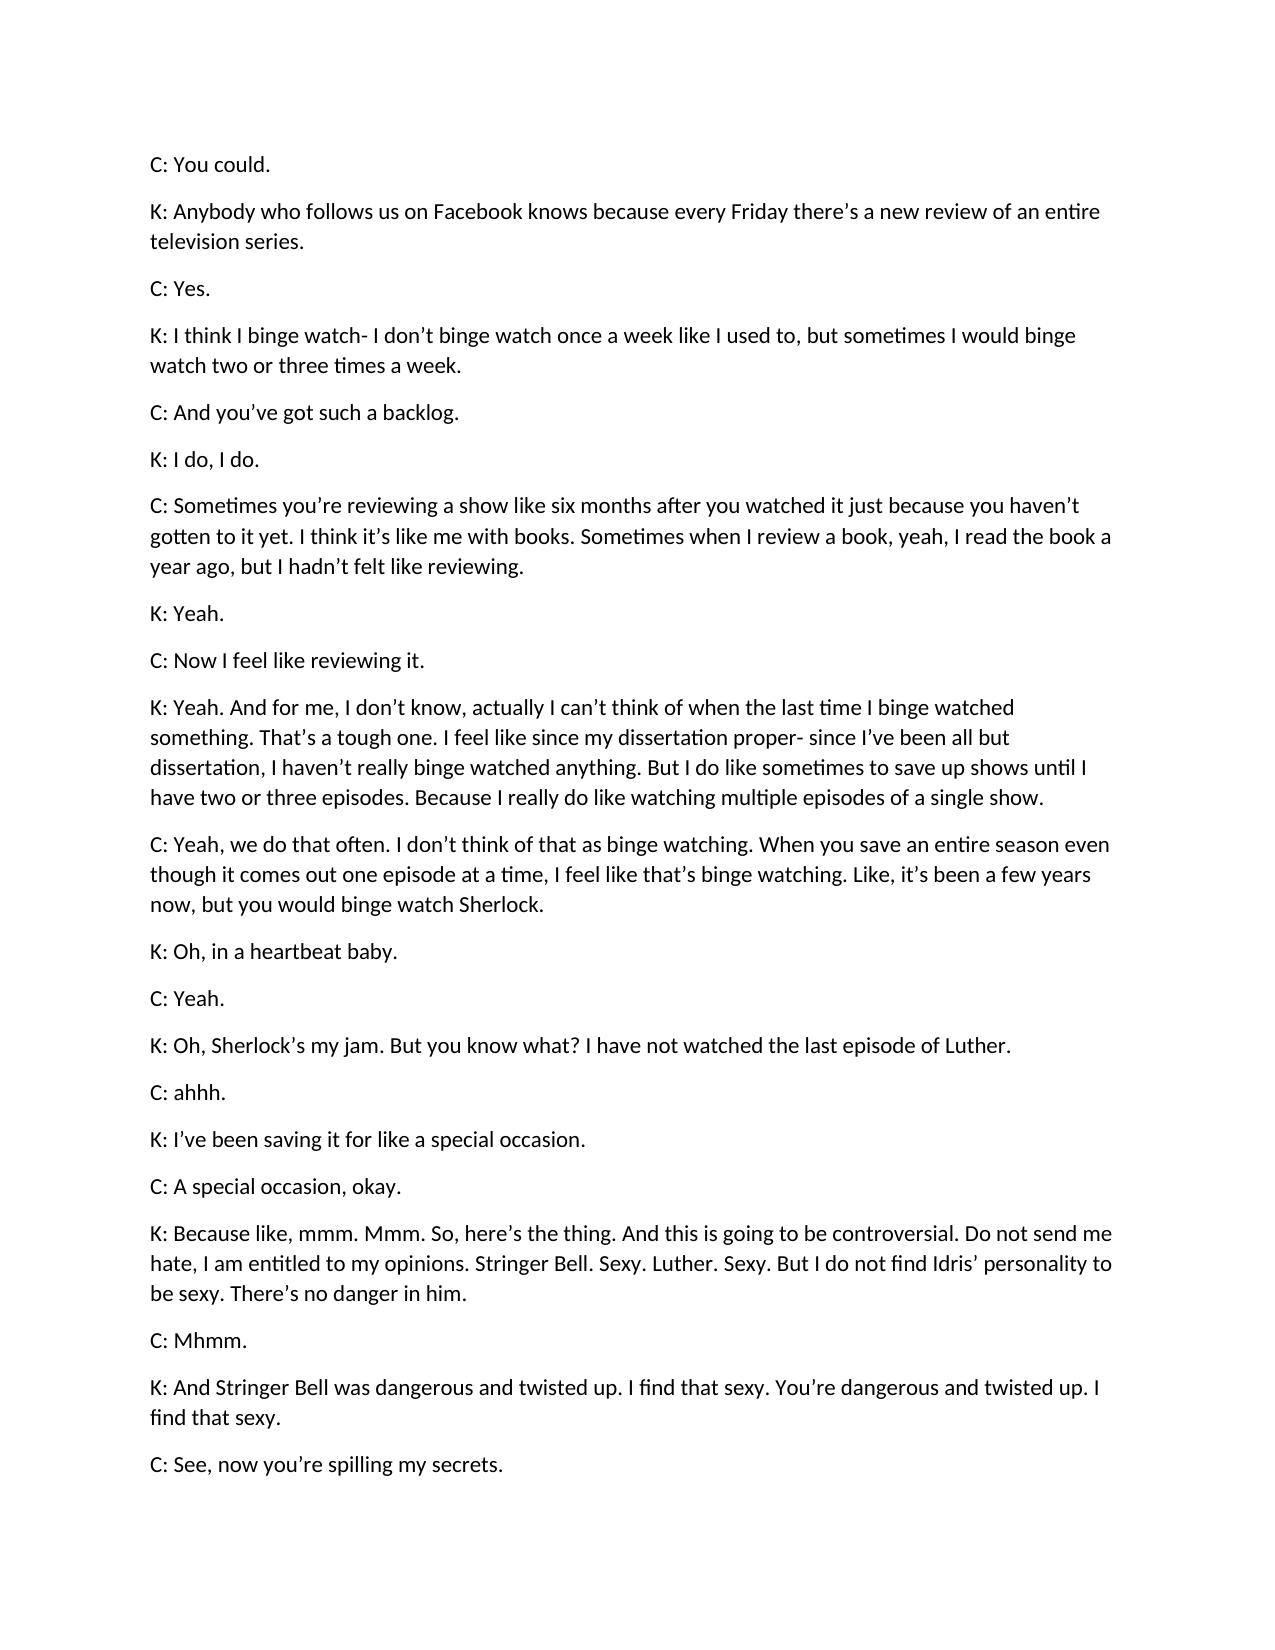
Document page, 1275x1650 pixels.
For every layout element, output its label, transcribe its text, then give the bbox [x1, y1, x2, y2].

text C: Mhmm. [150, 1326, 1125, 1354]
text K: Anybody who follows us on Facebook knows because every Friday there’s a new review of an entire television series. [150, 197, 1125, 255]
text K: Yeah. [150, 599, 1125, 627]
text K: Oh, in a heartbeat baby. [150, 937, 1125, 966]
text K: I’ve been saving it for like a special occasion. [150, 1125, 1125, 1153]
text C: Yeah, we do that often. I don’t think of that as binge watching. When you save an entire season even though it comes out one episode at a time, I feel like that’s binge watching. Like, it’s been a few years now, but you would binge watch Sherlock. [150, 830, 1125, 919]
text C: Now I feel like reviewing it. [150, 646, 1125, 674]
text C: Yes. [150, 274, 1125, 302]
text C: You could. [150, 150, 1125, 178]
text C: Yeah. [150, 984, 1125, 1012]
text C: And you’ve got such a backlog. [150, 398, 1125, 426]
text K: Yeah. And for me, I don’t know, actually I can’t think of when the last time I binge watched something. That’s a tough one. I feel like since my dissertation proper- since I’ve been all but dissertation, I haven’t really binge watched anything. But I do like sometimes to save up shows until I have two or three episodes. Because I really do like watching multiple episodes of a single show. [150, 693, 1125, 811]
text C: A special occasion, okay. [150, 1172, 1125, 1200]
text K: I think I binge watch- I don’t binge watch once a week like I used to, but sometimes I would binge watch two or three times a week. [150, 321, 1125, 379]
text K: And Stringer Bell was dangerous and twisted up. I find that sexy. You’re dangerous and twisted up. I find that sexy. [150, 1373, 1125, 1431]
text K: Because like, mmm. Mmm. So, here’s the thing. And this is going to be controversial. Do not send me hate, I am entitled to my opinions. Stringer Bell. Sexy. Luther. Sexy. But I do not find Idris’ personality to be sexy. There’s no danger in him. [150, 1219, 1125, 1307]
text K: I do, I do. [150, 445, 1125, 473]
text C: See, now you’re spilling my secrets. [150, 1450, 1125, 1478]
text C: ahhh. [150, 1078, 1125, 1106]
text C: Sometimes you’re reviewing a show like six months after you watched it just because you haven’t gotten to it yet. I think it’s like me with books. Sometimes when I review a book, yeah, I read the book a year ago, but I hadn’t felt like reviewing. [150, 492, 1125, 580]
text K: Oh, Sherlock’s my jam. But you know what? I have not watched the last episode of Luther. [150, 1031, 1125, 1059]
